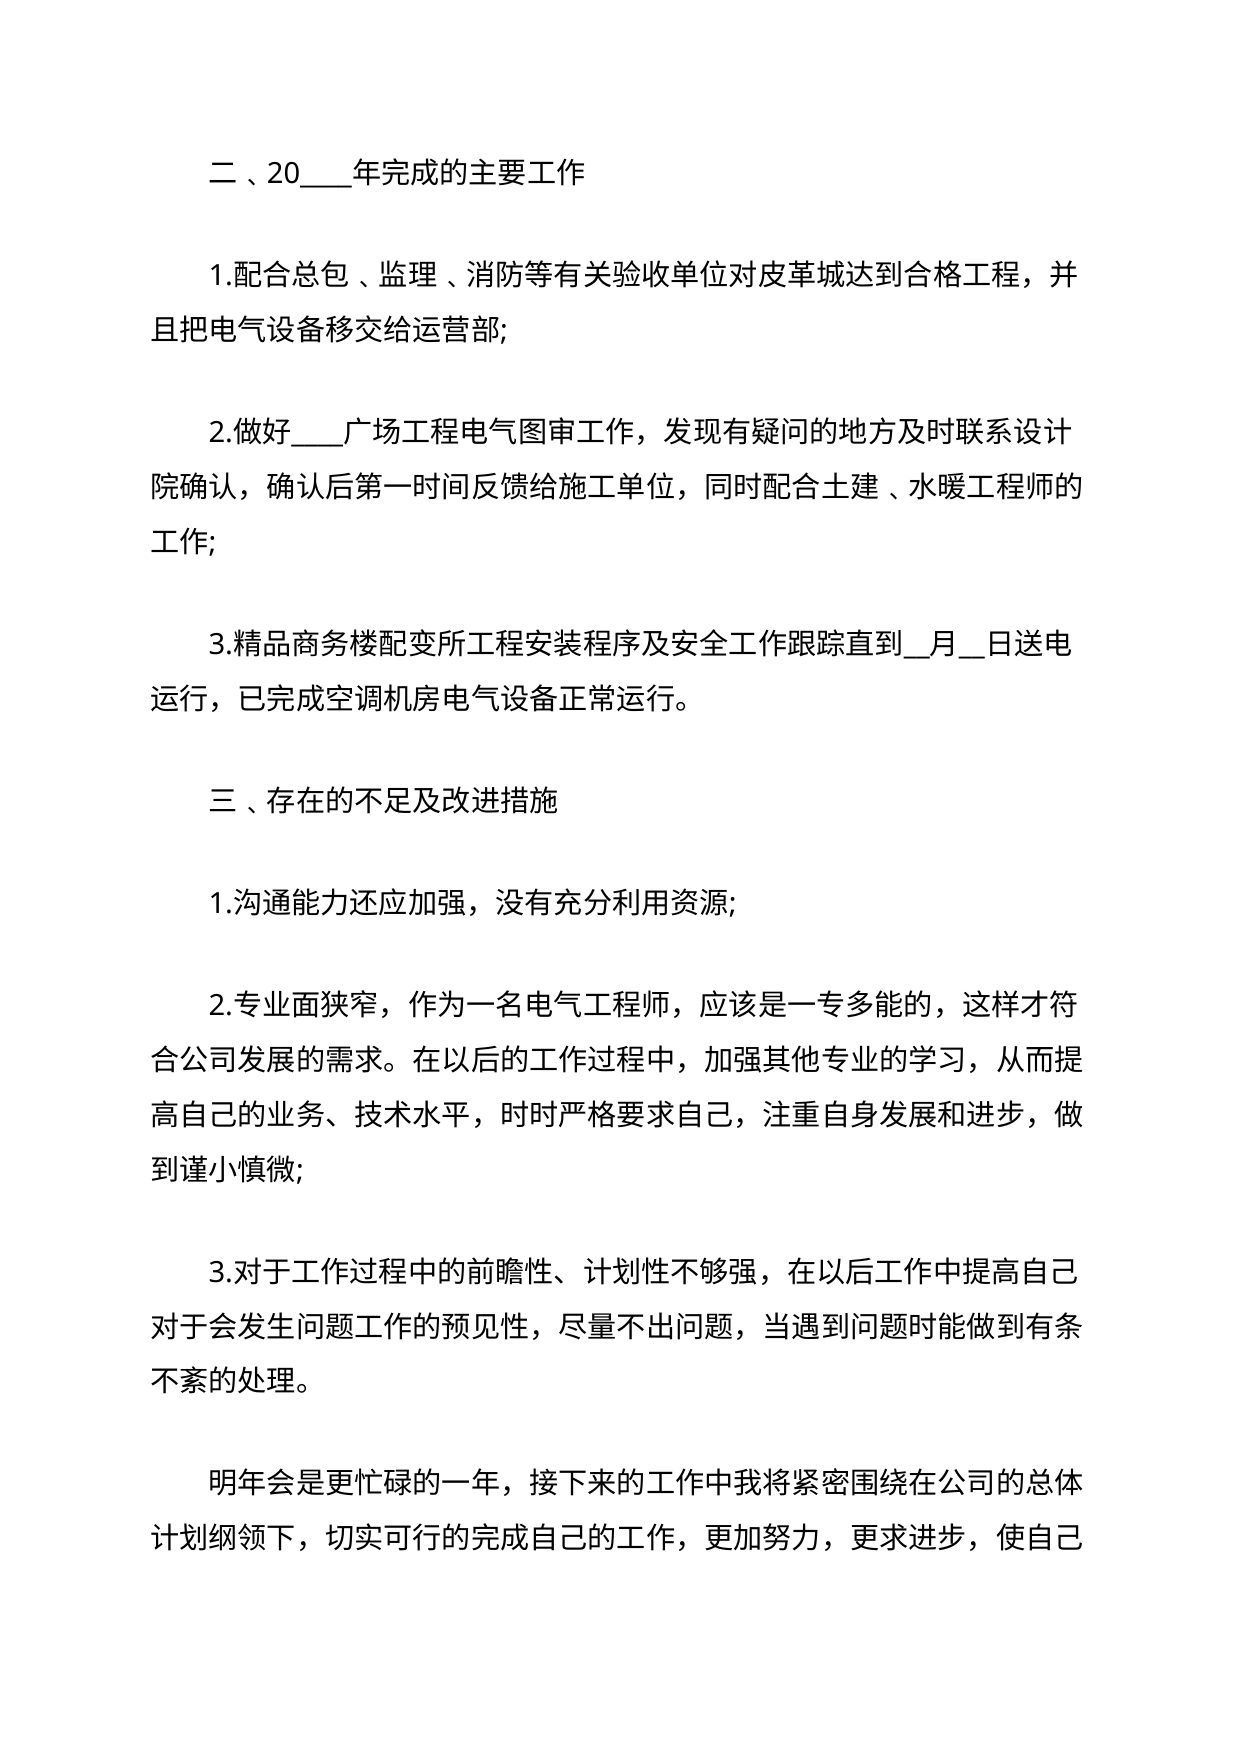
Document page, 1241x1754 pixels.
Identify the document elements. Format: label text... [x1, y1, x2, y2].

text 2.做好____广场工程电气图审工作，发现有疑问的地方及时联系设计院确认，确认后第一时间反馈给施工单位，同时配合土建﹑水暖工程师的工作; [150, 409, 1090, 561]
text 二﹑20____年完成的主要工作 [150, 150, 1090, 192]
text 3.精品商务楼配变所工程安装程序及安全工作跟踪直到__月__日送电运行，已完成空调机房电气设备正常运行。 [150, 621, 1090, 718]
text 1.沟通能力还应加强，没有充分利用资源; [150, 879, 1090, 922]
text 2.专业面狭窄，作为一名电气工程师，应该是一专多能的，这样才符合公司发展的需求。在以后的工作过程中，加强其他专业的学习，从而提高自己的业务、技术水平，时时严格要求自己，注重自身发展和进步，做到谨小慎微; [150, 981, 1090, 1188]
text 1.配合总包﹑监理﹑消防等有关验收单位对皮革城达到合格工程，并且把电气设备移交给运营部; [150, 252, 1090, 349]
text 3.对于工作过程中的前瞻性、计划性不够强，在以后工作中提高自己对于会发生问题工作的预见性，尽量不出问题，当遇到问题时能做到有条不紊的处理。 [150, 1248, 1090, 1400]
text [150, 1460, 1090, 1557]
text 三﹑存在的不足及改进措施 [150, 778, 1090, 820]
